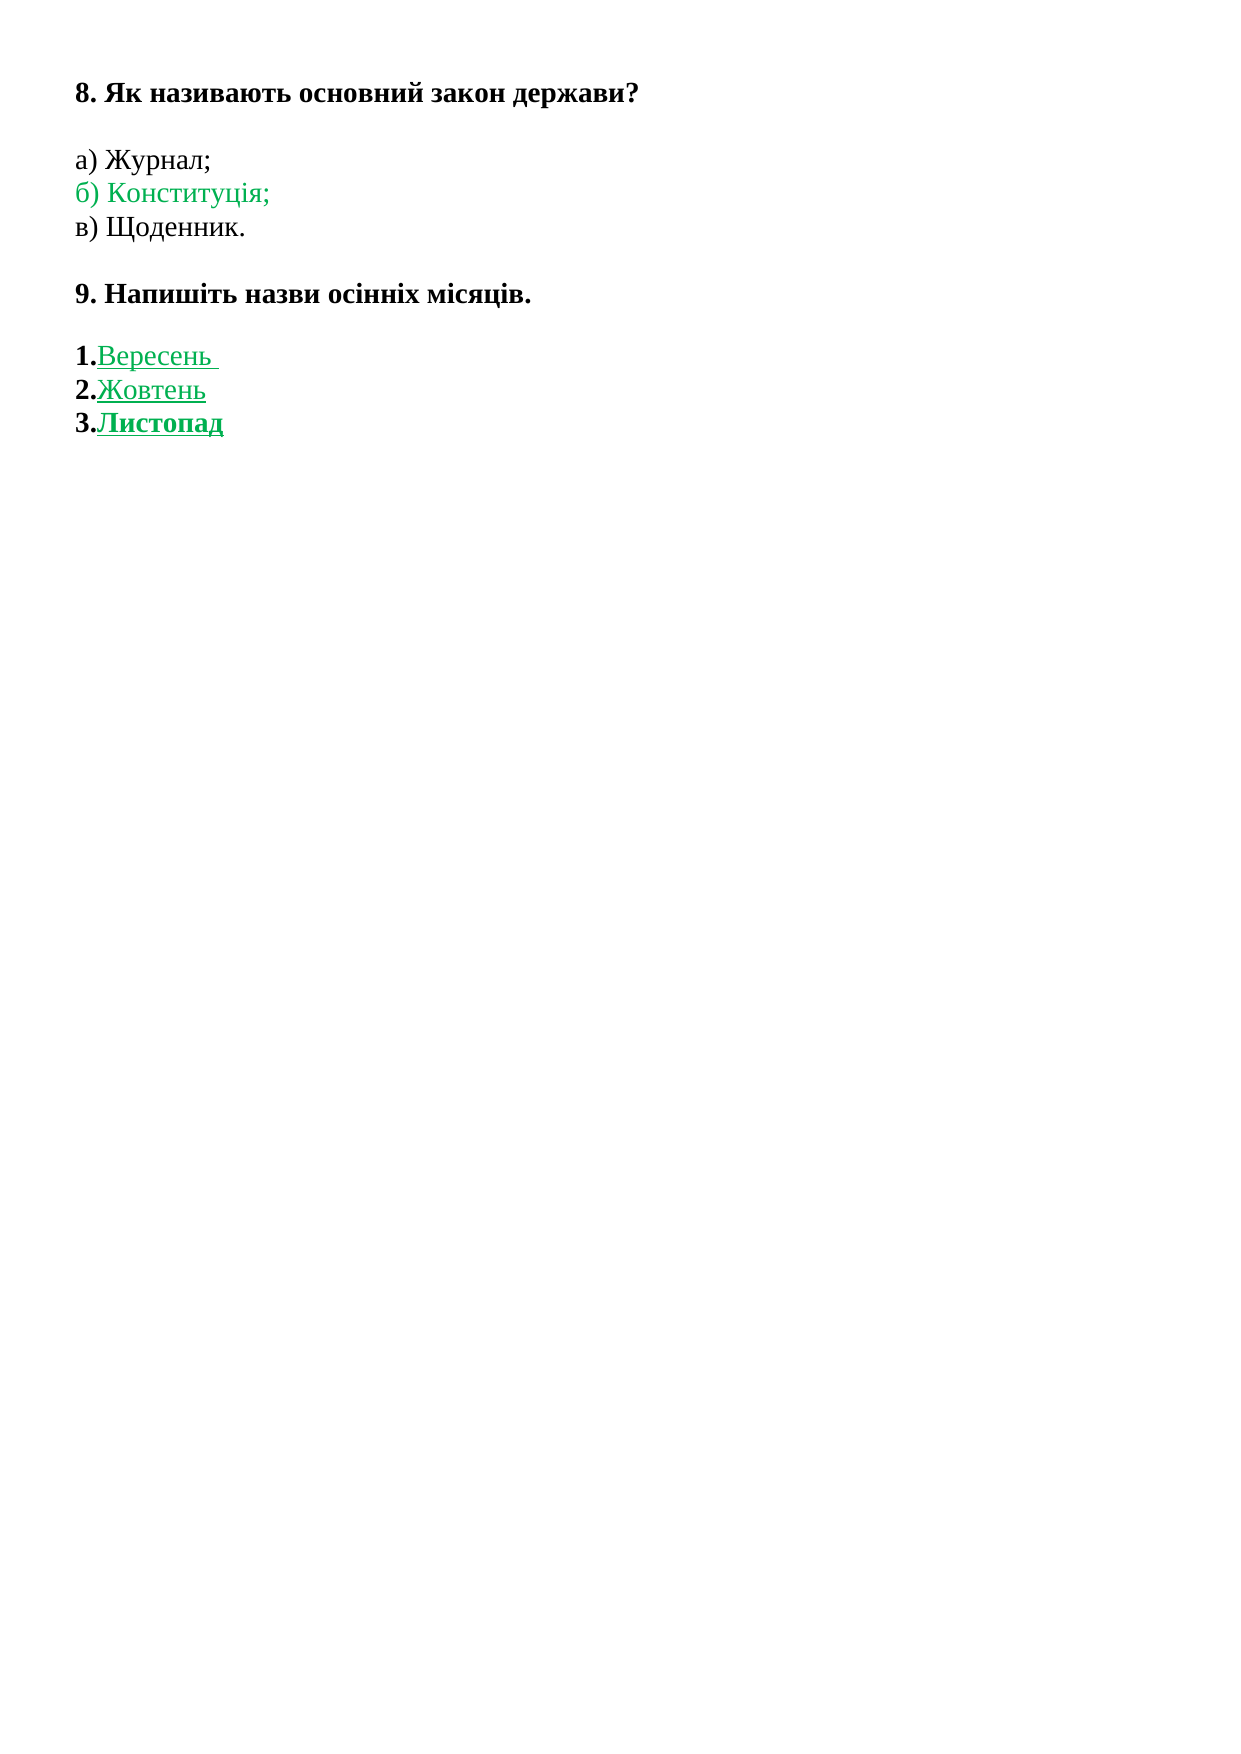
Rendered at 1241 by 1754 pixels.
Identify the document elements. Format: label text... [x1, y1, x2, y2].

text 2.Жовтень 3.Листопад [75, 372, 1165, 439]
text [75, 75, 1165, 338]
text 1.Вересень [75, 338, 1165, 372]
